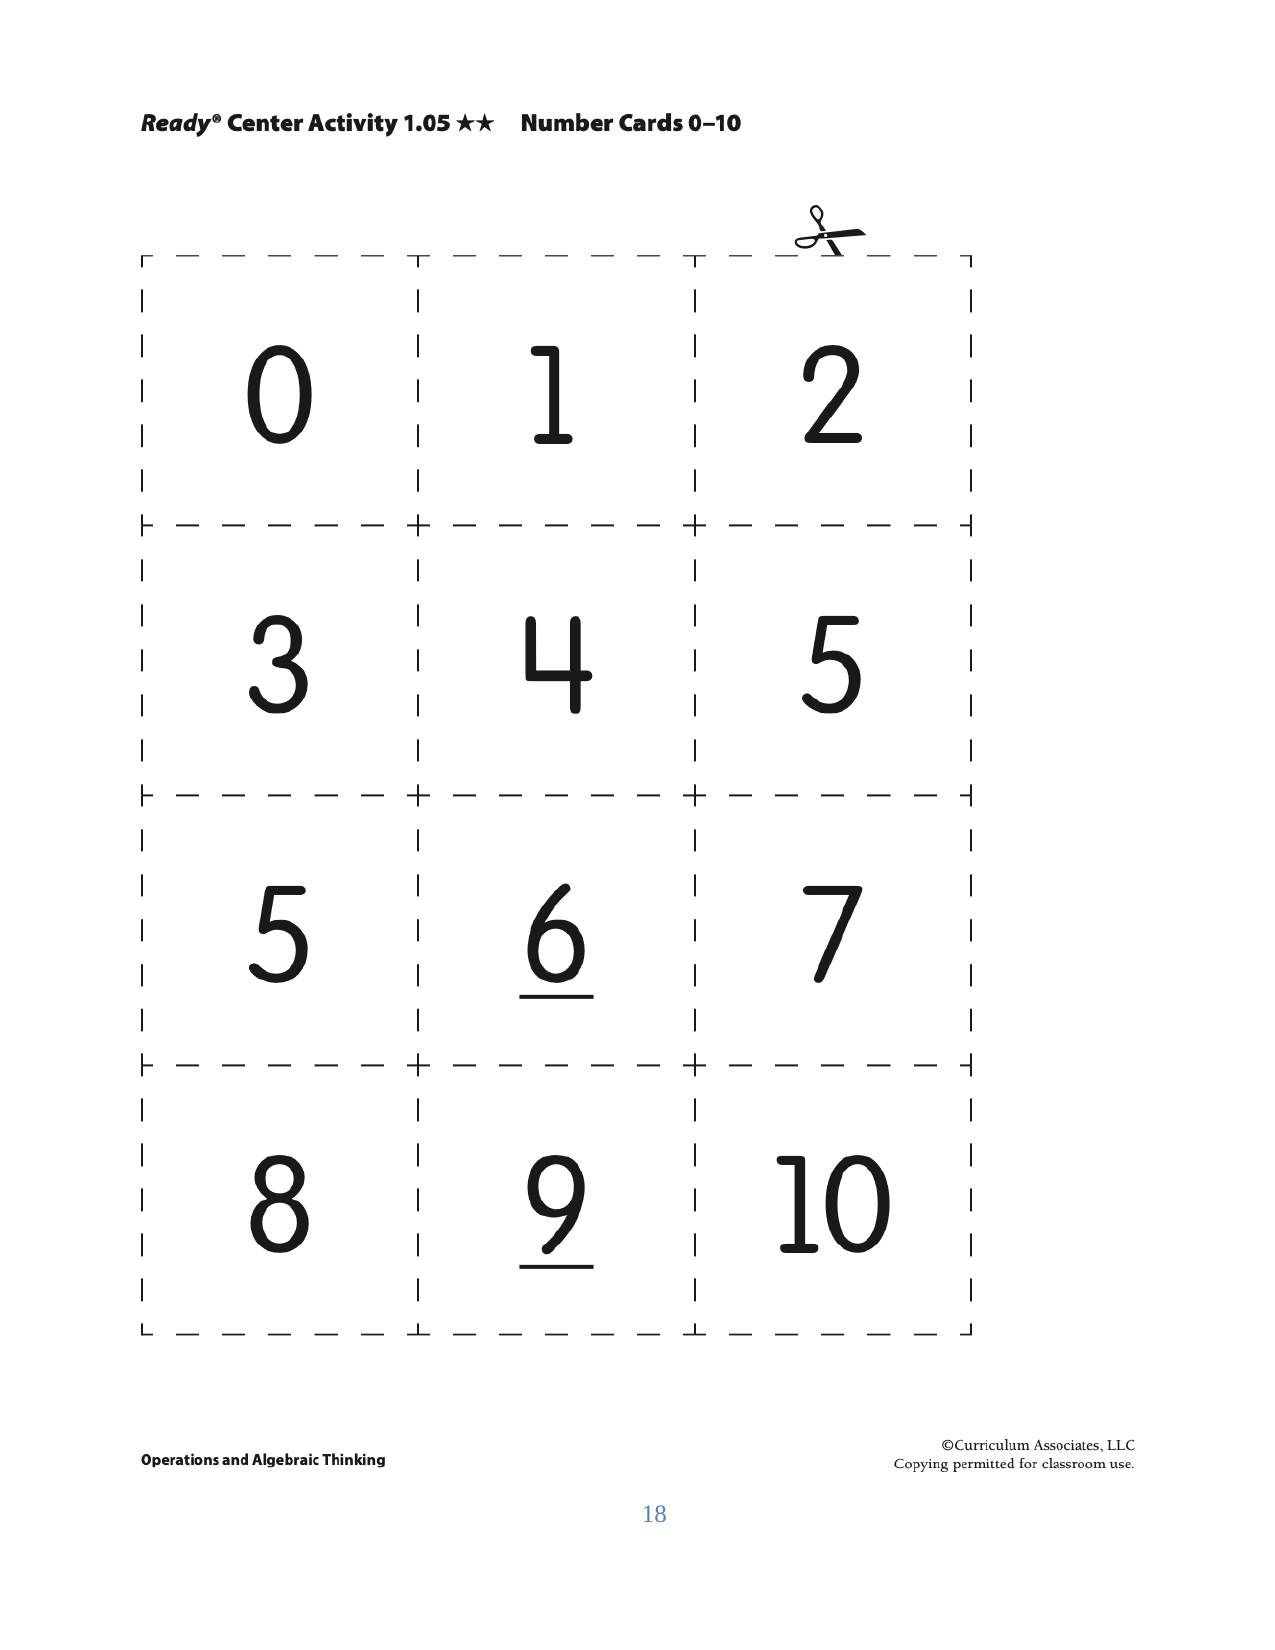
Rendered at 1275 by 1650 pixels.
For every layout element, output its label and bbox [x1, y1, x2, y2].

picture [75, 78, 1179, 1496]
